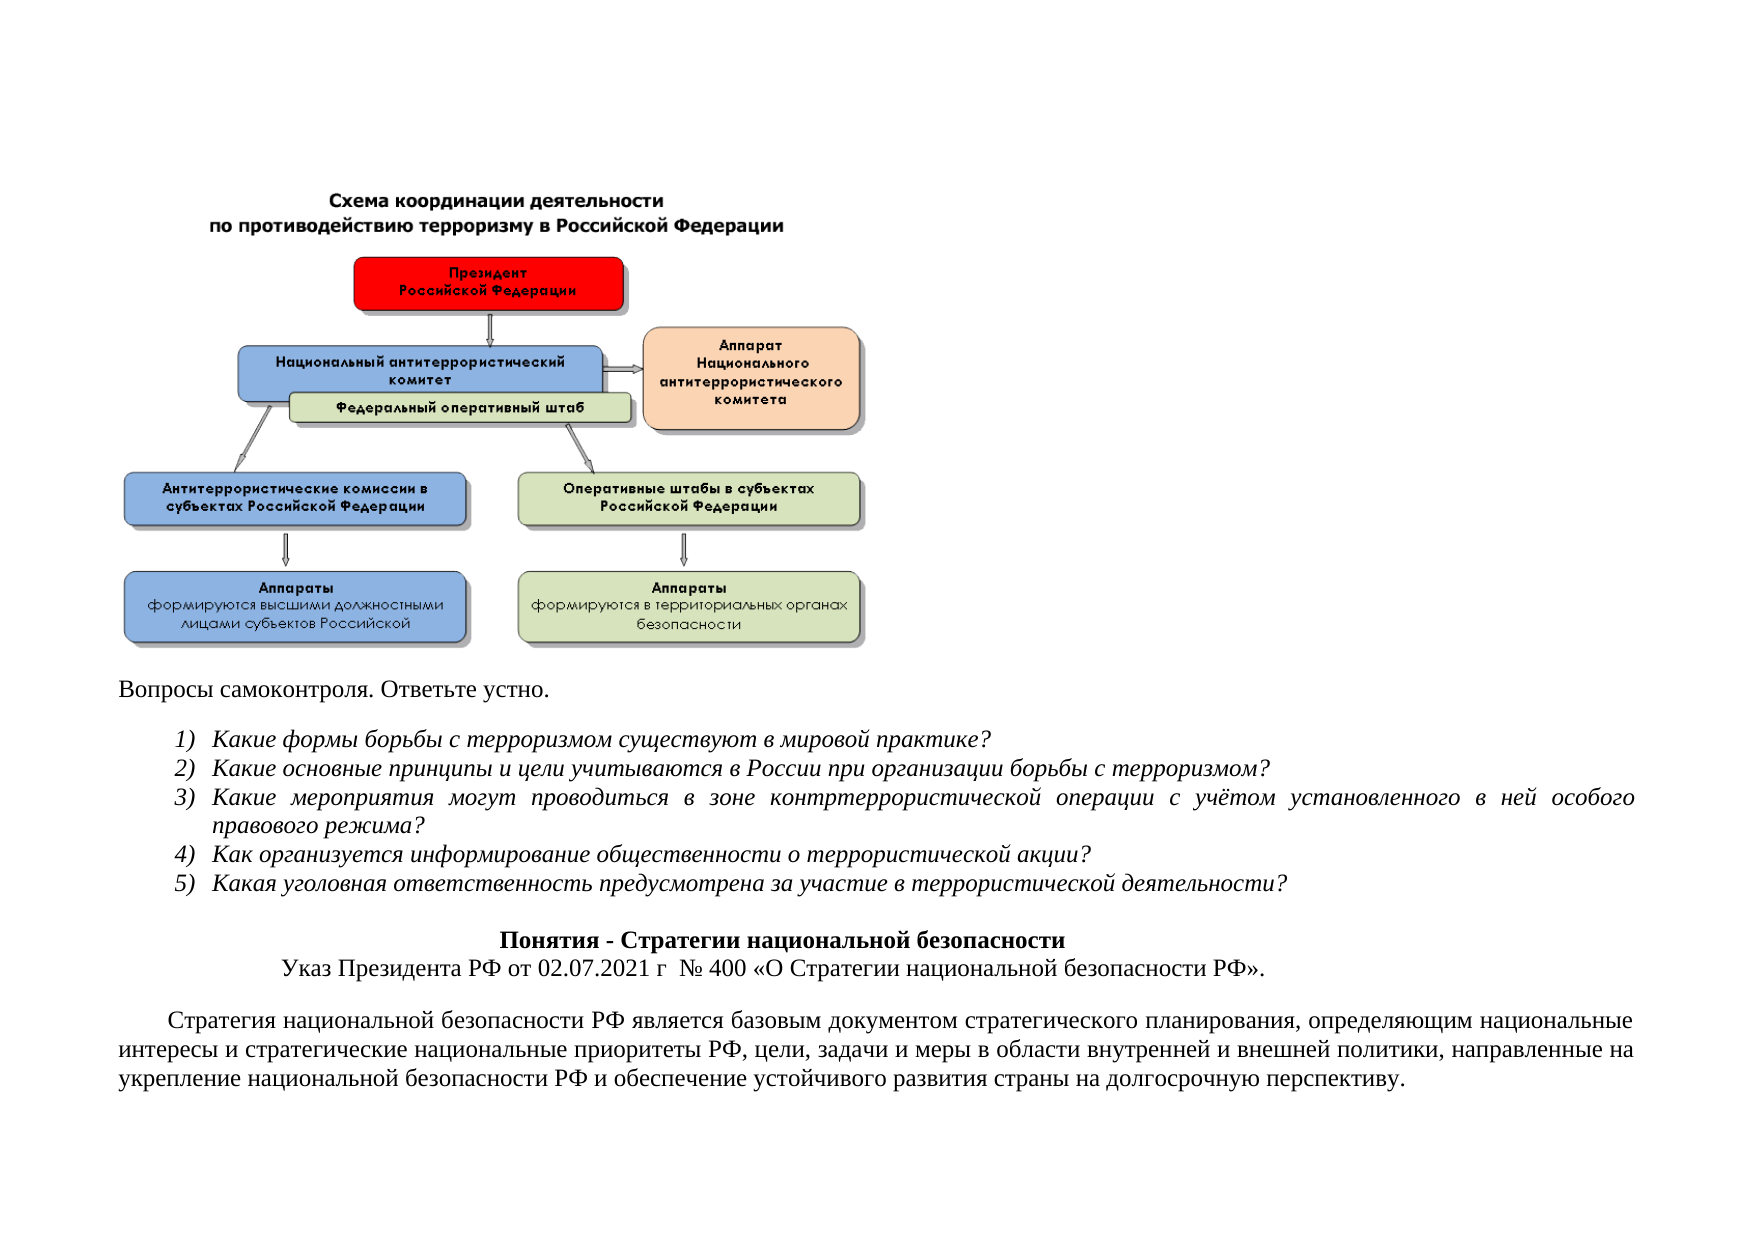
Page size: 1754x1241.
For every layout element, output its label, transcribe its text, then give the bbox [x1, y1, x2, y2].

list Какие формы борьбы с терроризмом существуют в мировой практике? [174, 724, 1636, 753]
text Понятия - Стратегии национальной безопасности [212, 925, 1636, 953]
list Какие мероприятия могут проводиться в зоне контртеррористической операции с учётом установленного в ней особого правового режима? [174, 782, 1636, 839]
list Как организуется информирование общественности о террористической акции? [174, 839, 1636, 868]
text Стратегия национальной безопасности РФ является базовым документом стратегического планирования, определяющим национальные интересы и стратегические национальные приоритеты РФ, цели, задачи и меры в области внутренней и внешней политики, направленные на укрепление национальной безопасности РФ и обеспечение устойчивого развития страны на долгосрочную перспективу. [118, 1006, 1636, 1092]
picture [118, 177, 875, 654]
list Какие основные принципы и цели учитываются в России при организации борьбы с терроризмом? [174, 753, 1636, 782]
text Указ Президента РФ от 02.07.2021 г № 400 «О Стратегии национальной безопасности РФ». [118, 953, 1636, 982]
text Вопросы самоконтроля. Ответьте устно. [118, 674, 1636, 703]
list Какая уголовная ответственность предусмотрена за участие в террористической деятельности? [174, 868, 1636, 897]
